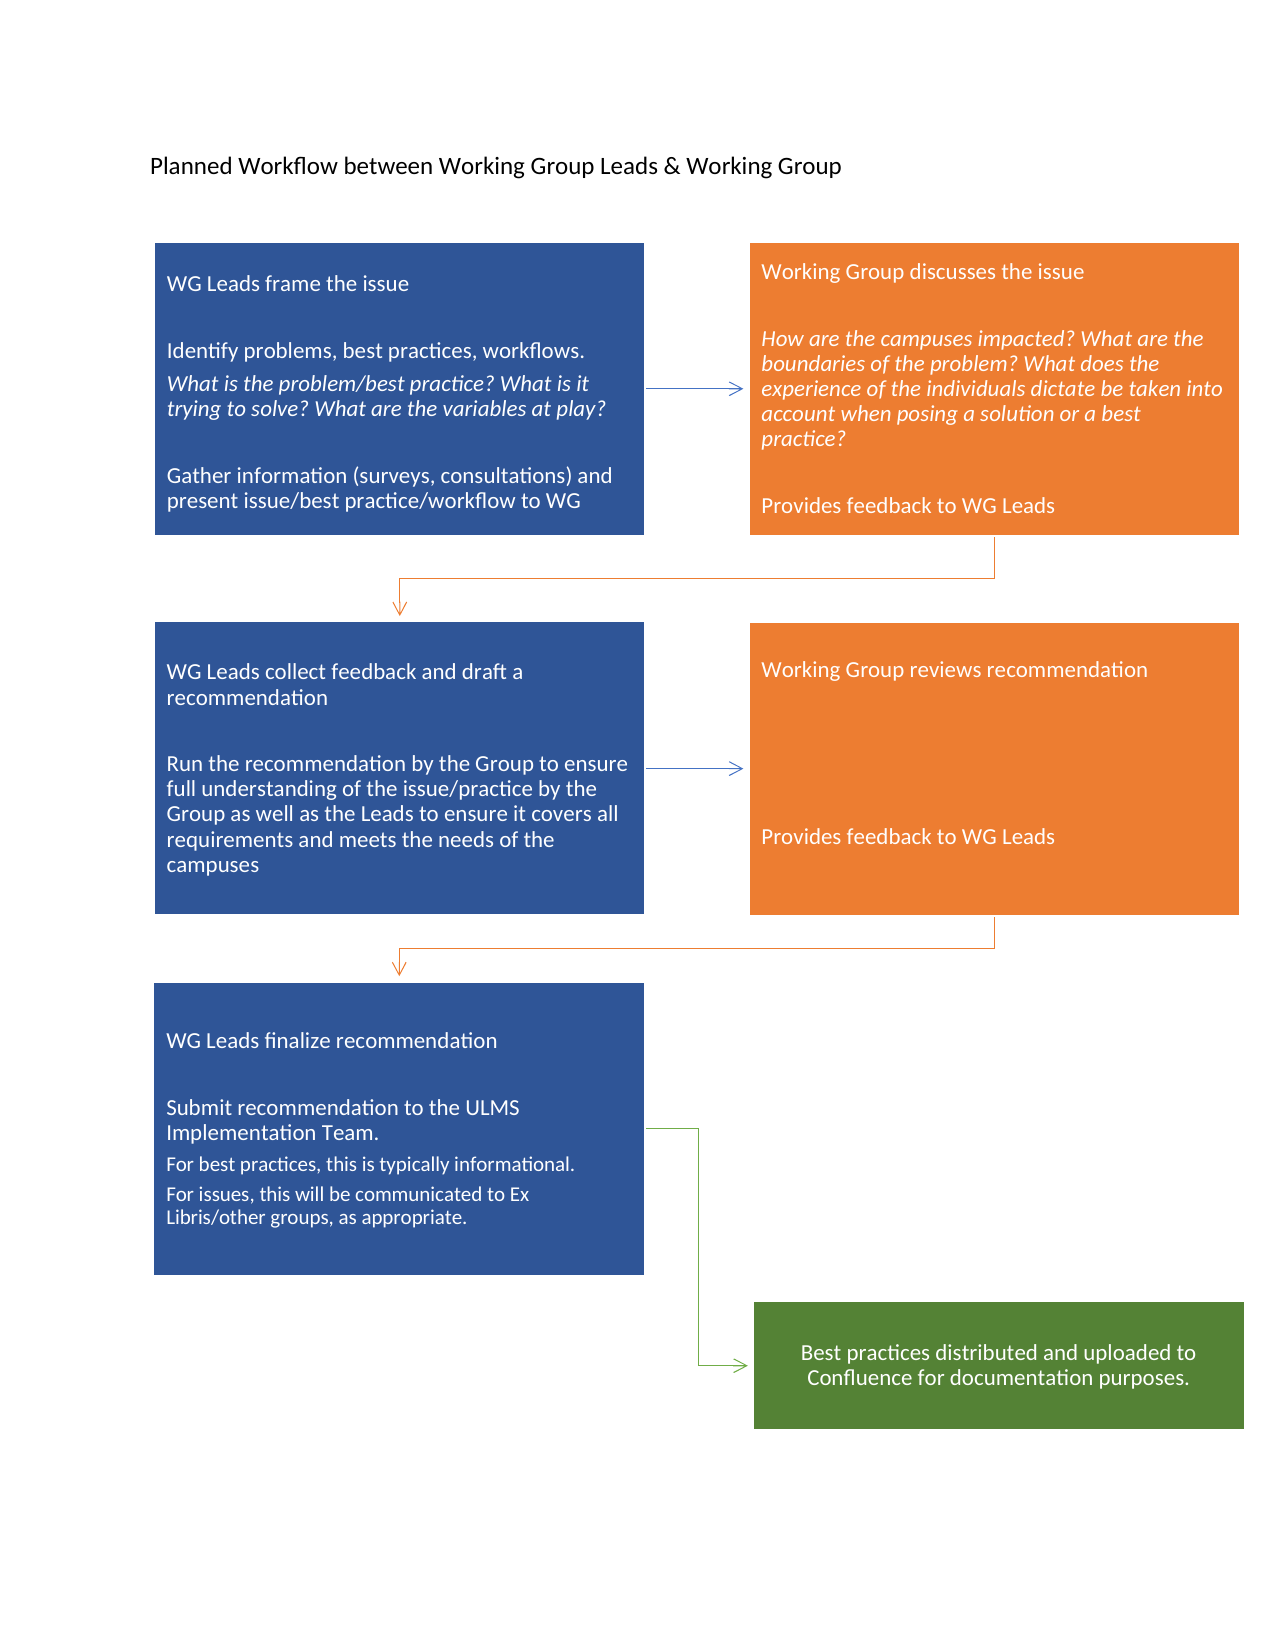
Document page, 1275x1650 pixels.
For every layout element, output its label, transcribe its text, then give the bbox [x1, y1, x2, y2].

text Planned Workflow between Working Group Leads & Working Group [150, 150, 1125, 181]
